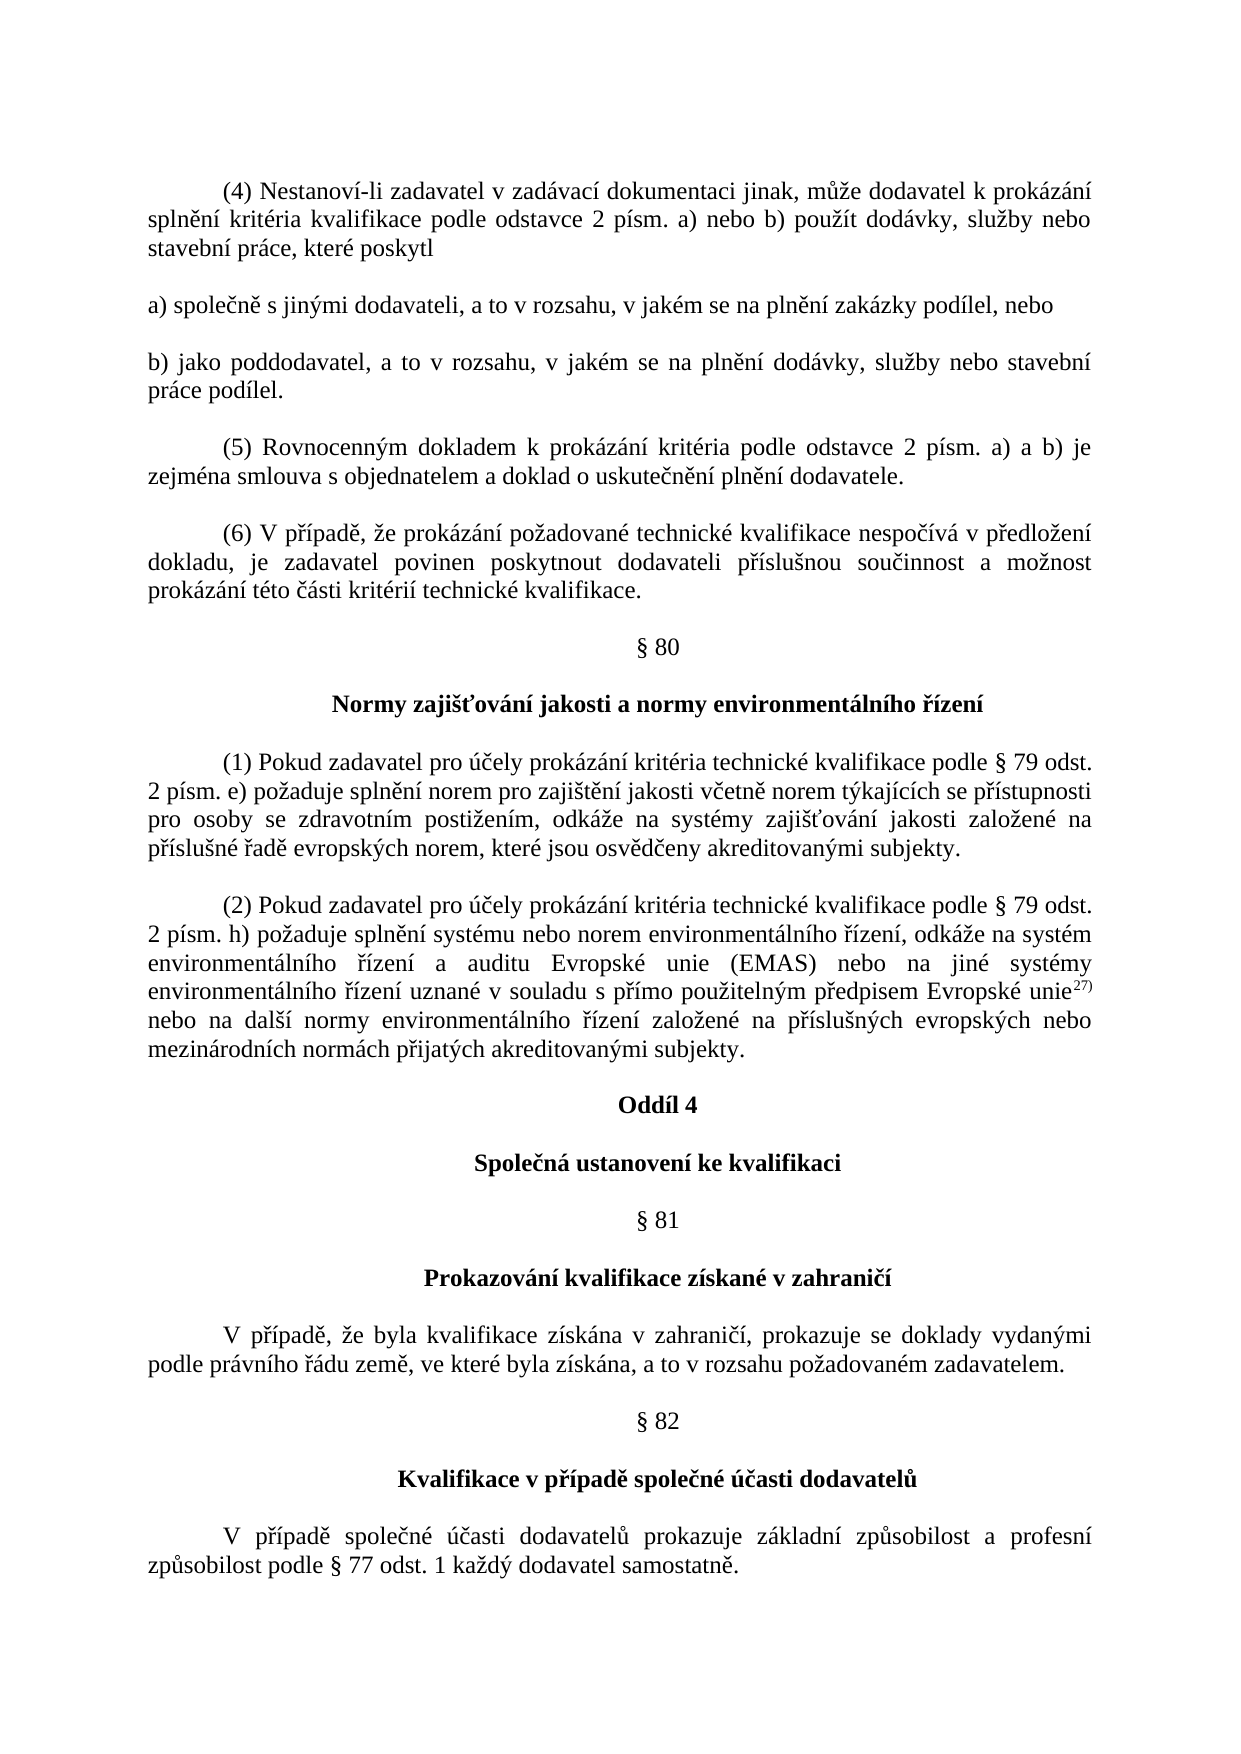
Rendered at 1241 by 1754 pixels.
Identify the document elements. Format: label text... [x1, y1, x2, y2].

text Kvalifikace v případě společné účasti dodavatelů [148, 1464, 1092, 1492]
text (6) V případě, že prokázání požadované technické kvalifikace nespočívá v předložení dokladu, je zadavatel povinen poskytnout dodavateli příslušnou součinnost a možnost prokázání této části kritérií technické kvalifikace. [148, 518, 1092, 604]
text Oddíl 4 [148, 1091, 1092, 1119]
text b) jako poddodavatel, a to v rozsahu, v jakém se na plnění dodávky, služby nebo stavební práce podílel. [148, 347, 1092, 404]
text § 82 [148, 1406, 1092, 1435]
text § 81 [148, 1206, 1092, 1234]
text Normy zajišťování jakosti a normy environmentálního řízení [148, 689, 1092, 718]
text V případě, že byla kvalifikace získána v zahraničí, prokazuje se doklady vydanými podle právního řádu země, ve které byla získána, a to v rozsahu požadovaném zadavatelem. [148, 1321, 1092, 1378]
text Společná ustanovení ke kvalifikaci [148, 1148, 1092, 1177]
text (5) Rovnocenným dokladem k prokázání kritéria podle odstavce 2 písm. a) a b) je zejména smlouva s objednatelem a doklad o uskutečnění plnění dodavatele. [148, 432, 1092, 490]
text (4) Nestanoví-li zadavatel v zadávací dokumentaci jinak, může dodavatel k prokázání splnění kritéria kvalifikace podle odstavce 2 písm. a) nebo b) použít dodávky, služby nebo stavební práce, které poskytl [148, 176, 1092, 262]
text (2) Pokud zadavatel pro účely prokázání kritéria technické kvalifikace podle § 79 odst. 2 písm. h) požaduje splnění systému nebo norem environmentálního řízení, odkáže na systém environmentálního řízení a auditu Evropské unie (EMAS) nebo na jiné systémy environmentálního řízení uznané v souladu s přímo použitelným předpisem Evropské unie27) nebo na další normy environmentálního řízení založené na příslušných evropských nebo mezinárodních normách přijatých akreditovanými subjekty. [148, 890, 1092, 1063]
text § 80 [148, 632, 1092, 661]
text a) společně s jinými dodavateli, a to v rozsahu, v jakém se na plnění zakázky podílel, nebo [148, 290, 1092, 319]
text Prokazování kvalifikace získané v zahraničí [148, 1263, 1092, 1292]
text V případě společné účasti dodavatelů prokazuje základní způsobilost a profesní způsobilost podle § 77 odst. 1 každý dodavatel samostatně. [148, 1521, 1092, 1579]
text (1) Pokud zadavatel pro účely prokázání kritéria technické kvalifikace podle § 79 odst. 2 písm. e) požaduje splnění norem pro zajištění jakosti včetně norem týkajících se přístupnosti pro osoby se zdravotním postižením, odkáže na systémy zajišťování jakosti založené na příslušné řadě evropských norem, které jsou osvědčeny akreditovanými subjekty. [148, 747, 1092, 862]
